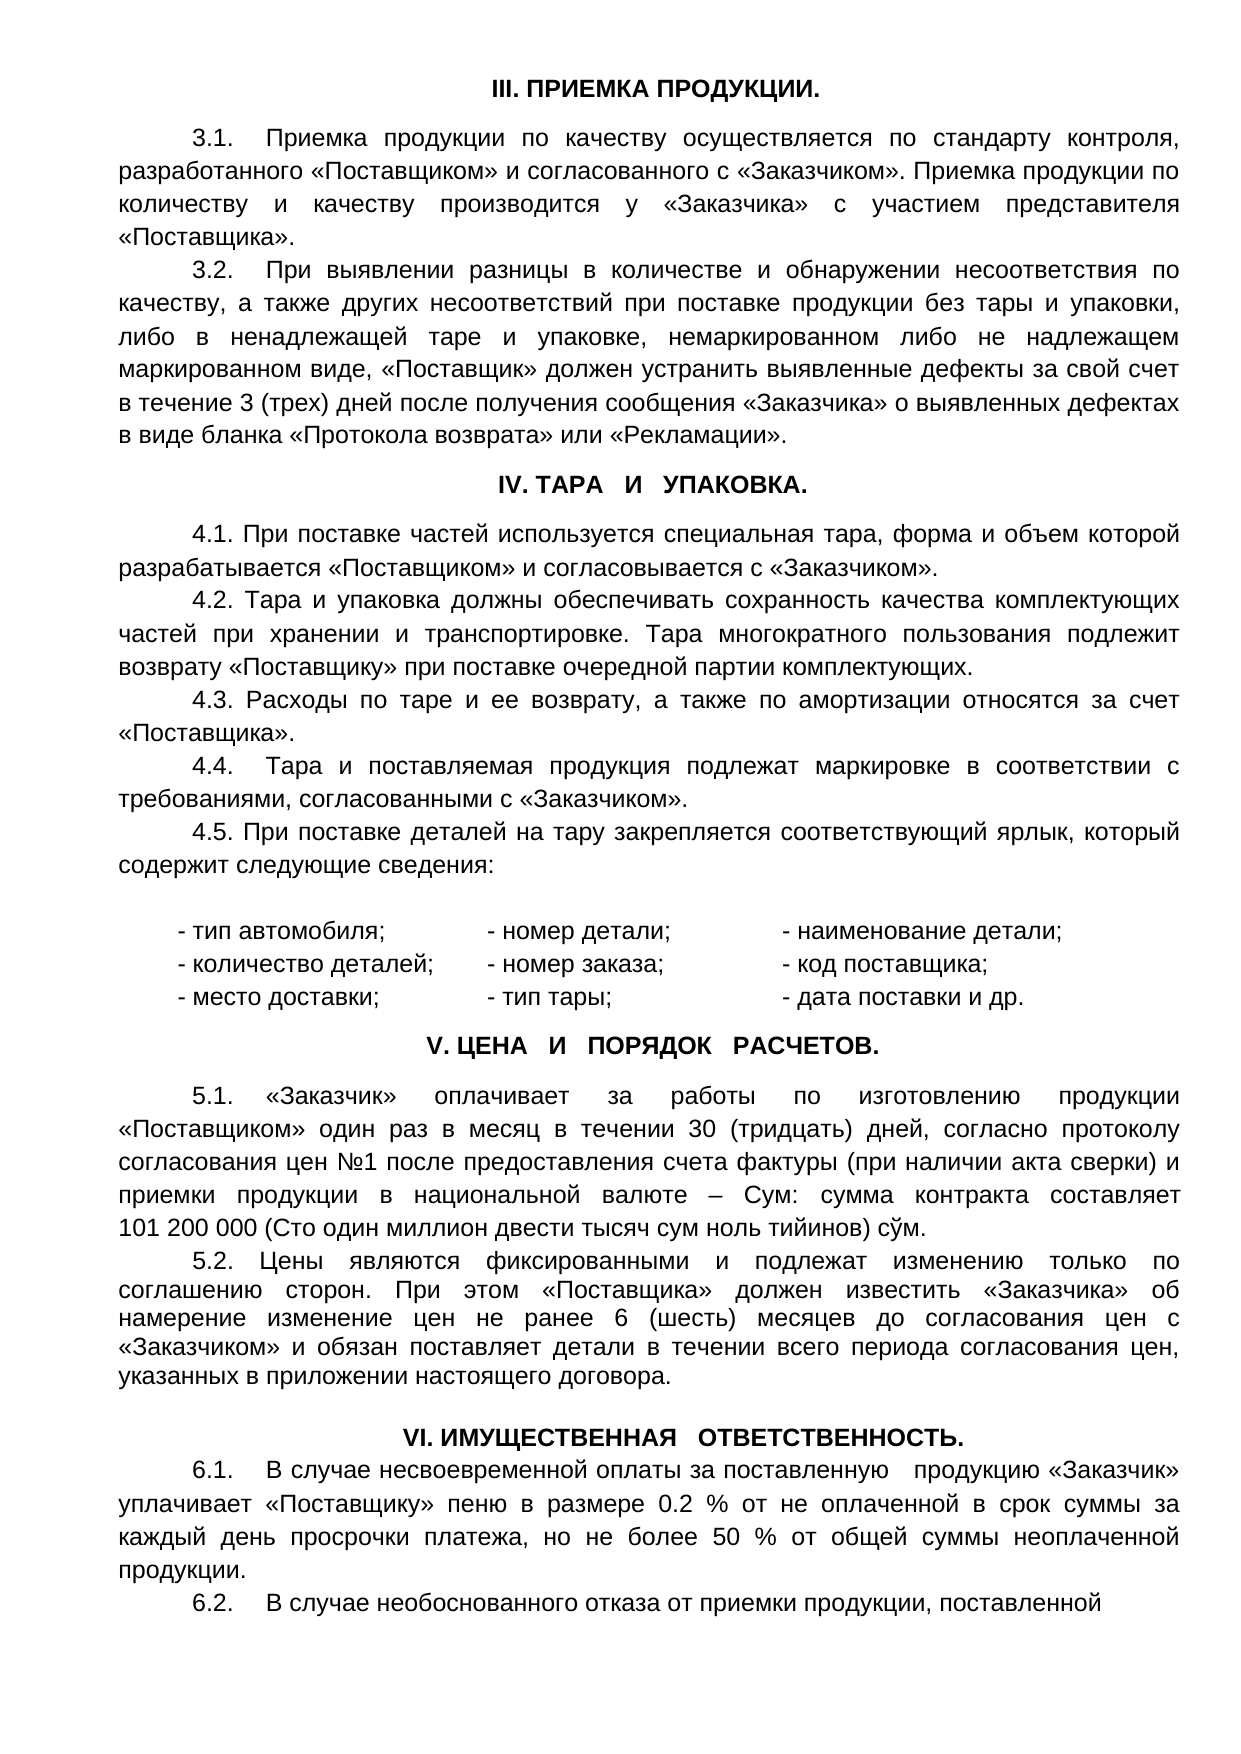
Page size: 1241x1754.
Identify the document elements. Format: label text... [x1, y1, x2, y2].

text 3.1. Приемка продукции по качеству осуществляется по стандарту контроля, разработанного «Поставщиком» и согласованного с «Заказчиком». Приемка продукции по количеству и качеству производится у «Заказчика» с участием представителя «Поставщика». [118, 123, 1181, 251]
text - тип автомобиля; - номер детали; - наименование детали; [118, 916, 1181, 944]
text 5.2. Цены являются фиксированными и подлежат изменению только по соглашению сторон. При этом «Поставщика» должен известить «Заказчика» об намерение изменение цен не ранее 6 (шесть) месяцев до согласования цен с «Заказчиком» и обязан поставляет детали в течении всего периода согласования цен, указанных в приложении настоящего договора. [118, 1246, 1181, 1389]
text VI. ИМУЩЕСТВЕННАЯ ОТВЕТСТВЕННОСТЬ. [118, 1422, 1181, 1451]
text - место доставки; - тип тары; - дата поставки и др. [118, 982, 1181, 1011]
text III. ПРИЕМКА ПРОДУКЦИИ. [131, 74, 1181, 103]
text 4.5. При поставке деталей на тару закрепляется соответствующий ярлык, который содержит следующие сведения: [118, 817, 1181, 878]
text 3.2. При выявлении разницы в количестве и обнаружении несоответствия по качеству, а также других несоответствий при поставке продукции без тары и упаковки, либо в ненадлежащей таре и упаковке, немаркированном либо не надлежащем маркированном виде, «Поставщик» должен устранить выявленные дефекты за свой счет в течение 3 (трех) дней после получения сообщения «Заказчика» о выявленных дефектах в виде бланка «Протокола возврата» или «Рекламации». [118, 255, 1181, 449]
text 6.1. В случае несвоевременной оплаты за поставленную продукцию «Заказчик» уплачивает «Поставщику» пеню в размере 0.2 % от не оплаченной в срок суммы за каждый день просрочки платежа, но не более 50 % от общей суммы неоплаченной продукции. [118, 1456, 1181, 1583]
text 4.3. Расходы по таре и ее возврату, а также по амортизации относятся за счет «Поставщика». [118, 684, 1181, 746]
text 4.2. Тара и упаковка должны обеспечивать сохранность качества комплектующих частей при хранении и транспортировке. Тара многократного пользования подлежит возврату «Поставщику» при поставке очередной партии комплектующих. [118, 586, 1181, 680]
text 4.4. Тара и поставляемая продукция подлежат маркировке в соответствии с требованиями, согласованными с «Заказчиком». [118, 751, 1181, 812]
text 5.1. «Заказчик» оплачивает за работы по изготовлению продукции «Поставщиком» один раз в месяц в течении 30 (тридцать) дней, согласно протоколу согласования цен №1 после предоставления счета фактуры (при наличии акта сверки) и приемки продукции в национальной валюте – Сум: сумма контракта составляет 101 200 000 (Сто один миллион двести тысяч сум ноль тийинов) сўм. [118, 1081, 1181, 1242]
text - количество деталей; - номер заказа; - код поставщика; [118, 949, 1181, 977]
text IV. ТАРА И УПАКОВКА. [124, 470, 1181, 499]
text 4.1. При поставке частей используется специальная тара, форма и объем которой разрабатывается «Поставщиком» и согласовывается с «Заказчиком». [118, 519, 1181, 581]
text V. ЦЕНА И ПОРЯДОК РАСЧЕТОВ. [124, 1031, 1181, 1060]
text 6.2. В случае необоснованного отказа от приемки продукции, поставленной [118, 1588, 1181, 1616]
